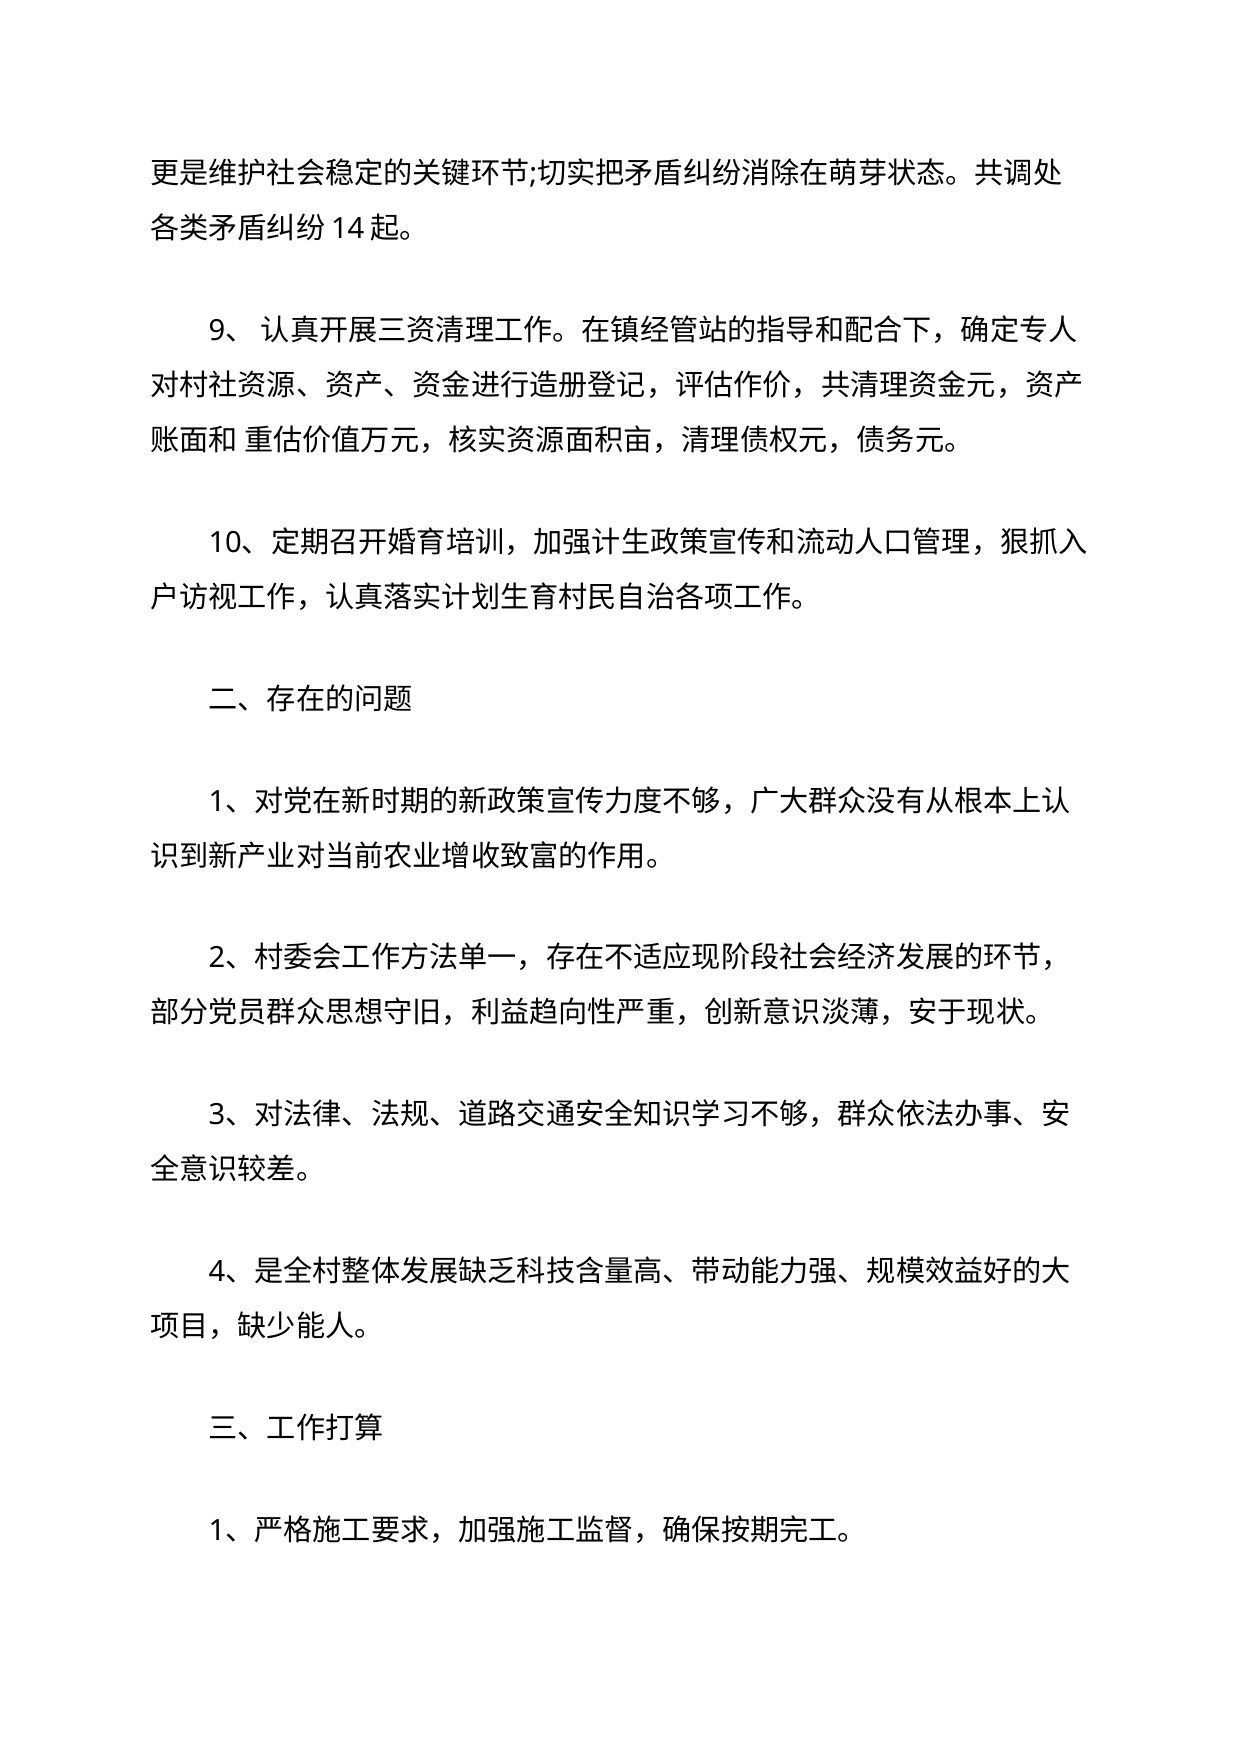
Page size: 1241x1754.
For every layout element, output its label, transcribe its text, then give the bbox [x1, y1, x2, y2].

text 1、严格施工要求，加强施工监督，确保按期完工。 [150, 1506, 1090, 1548]
text 1、对党在新时期的新政策宣传力度不够，广大群众没有从根本上认识到新产业对当前农业增收致富的作用。 [150, 777, 1090, 874]
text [150, 150, 1090, 247]
text 4、是全村整体发展缺乏科技含量高、带动能力强、规模效益好的大项目，缺少能人。 [150, 1247, 1090, 1345]
text 2、村委会工作方法单一，存在不适应现阶段社会经济发展的环节，部分党员群众思想守旧，利益趋向性严重，创新意识淡薄，安于现状。 [150, 934, 1090, 1031]
text 三、工作打算 [150, 1404, 1090, 1447]
text 二、存在的问题 [150, 675, 1090, 718]
text 3、对法律、法规、道路交通安全知识学习不够，群众依法办事、安全意识较差。 [150, 1091, 1090, 1188]
text 9、 认真开展三资清理工作。在镇经管站的指导和配合下，确定专人对村社资源、资产、资金进行造册登记，评估作价，共清理资金元，资产账面和 重估价值万元，核实资源面积亩，清理债权元，债务元。 [150, 307, 1090, 459]
text 10、定期召开婚育培训，加强计生政策宣传和流动人口管理，狠抓入户访视工作，认真落实计划生育村民自治各项工作。 [150, 519, 1090, 616]
